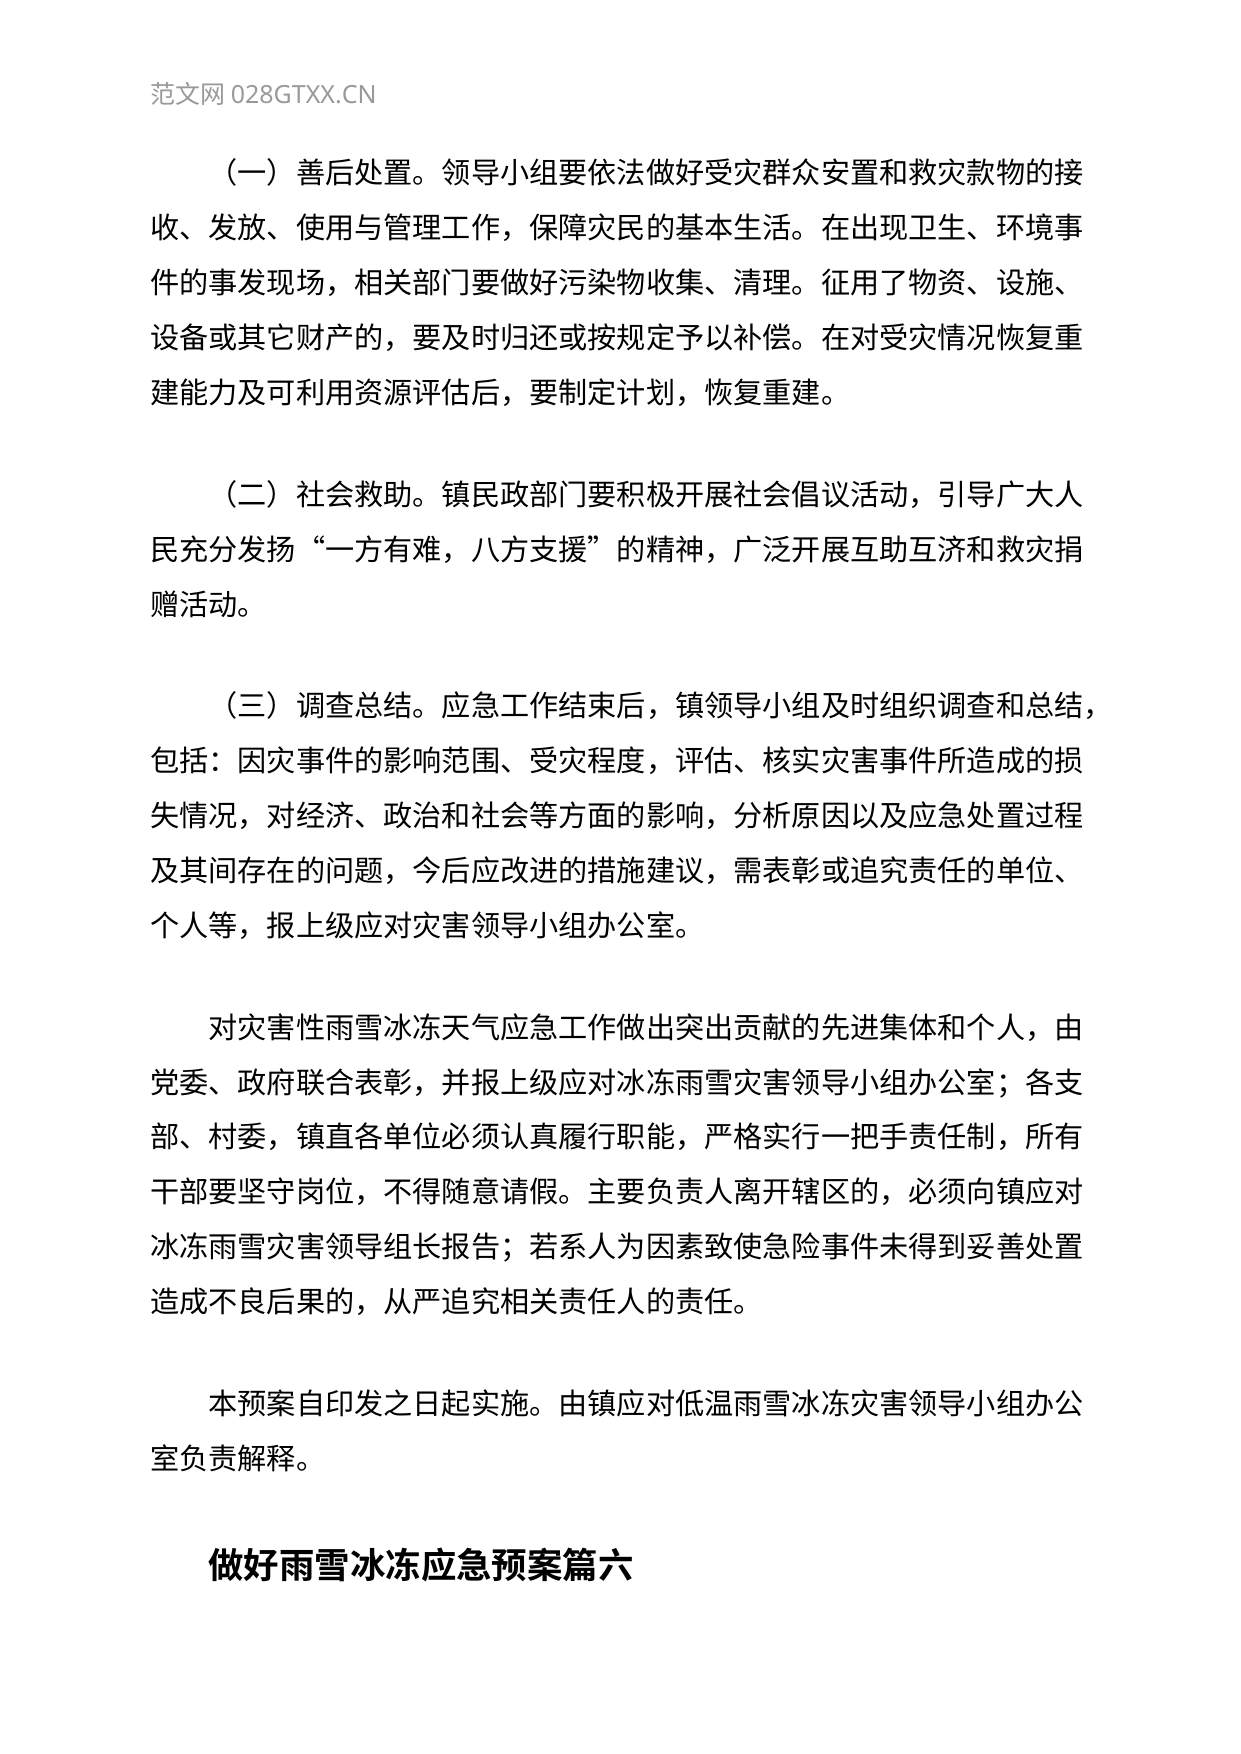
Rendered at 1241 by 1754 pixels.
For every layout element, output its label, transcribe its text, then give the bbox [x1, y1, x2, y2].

text 对灾害性雨雪冰冻天气应急工作做出突出贡献的先进集体和个人，由党委、政府联合表彰，并报上级应对冰冻雨雪灾害领导小组办公室；各支部、村委，镇直各单位必须认真履行职能，严格实行一把手责任制，所有干部要坚守岗位，不得随意请假。主要负责人离开辖区的，必须向镇应对冰冻雨雪灾害领导组长报告；若系人为因素致使急险事件未得到妥善处置造成不良后果的，从严追究相关责任人的责任。 [150, 1004, 1090, 1321]
text （三）调查总结。应急工作结束后，镇领导小组及时组织调查和总结，包括：因灾事件的影响范围、受灾程度，评估、核实灾害事件所造成的损失情况，对经济、政治和社会等方面的影响，分析原因以及应急处置过程及其间存在的问题，今后应改进的措施建议，需表彰或追究责任的单位、个人等，报上级应对灾害领导小组办公室。 [150, 683, 1090, 945]
text （二）社会救助。镇民政部门要积极开展社会倡议活动，引导广大人民充分发扬“一方有难，八方支援”的精神，广泛开展互助互济和救灾捐赠活动。 [150, 471, 1090, 623]
text 本预案自印发之日起实施。由镇应对低温雨雪冰冻灾害领导小组办公室负责解释。 [150, 1381, 1090, 1478]
text 做好雨雪冰冻应急预案篇六 [150, 1537, 1090, 1588]
text （一）善后处置。领导小组要依法做好受灾群众安置和救灾款物的接收、发放、使用与管理工作，保障灾民的基本生活。在出现卫生、环境事件的事发现场，相关部门要做好污染物收集、清理。征用了物资、设施、设备或其它财产的，要及时归还或按规定予以补偿。在对受灾情况恢复重建能力及可利用资源评估后，要制定计划，恢复重建。 [150, 150, 1090, 412]
